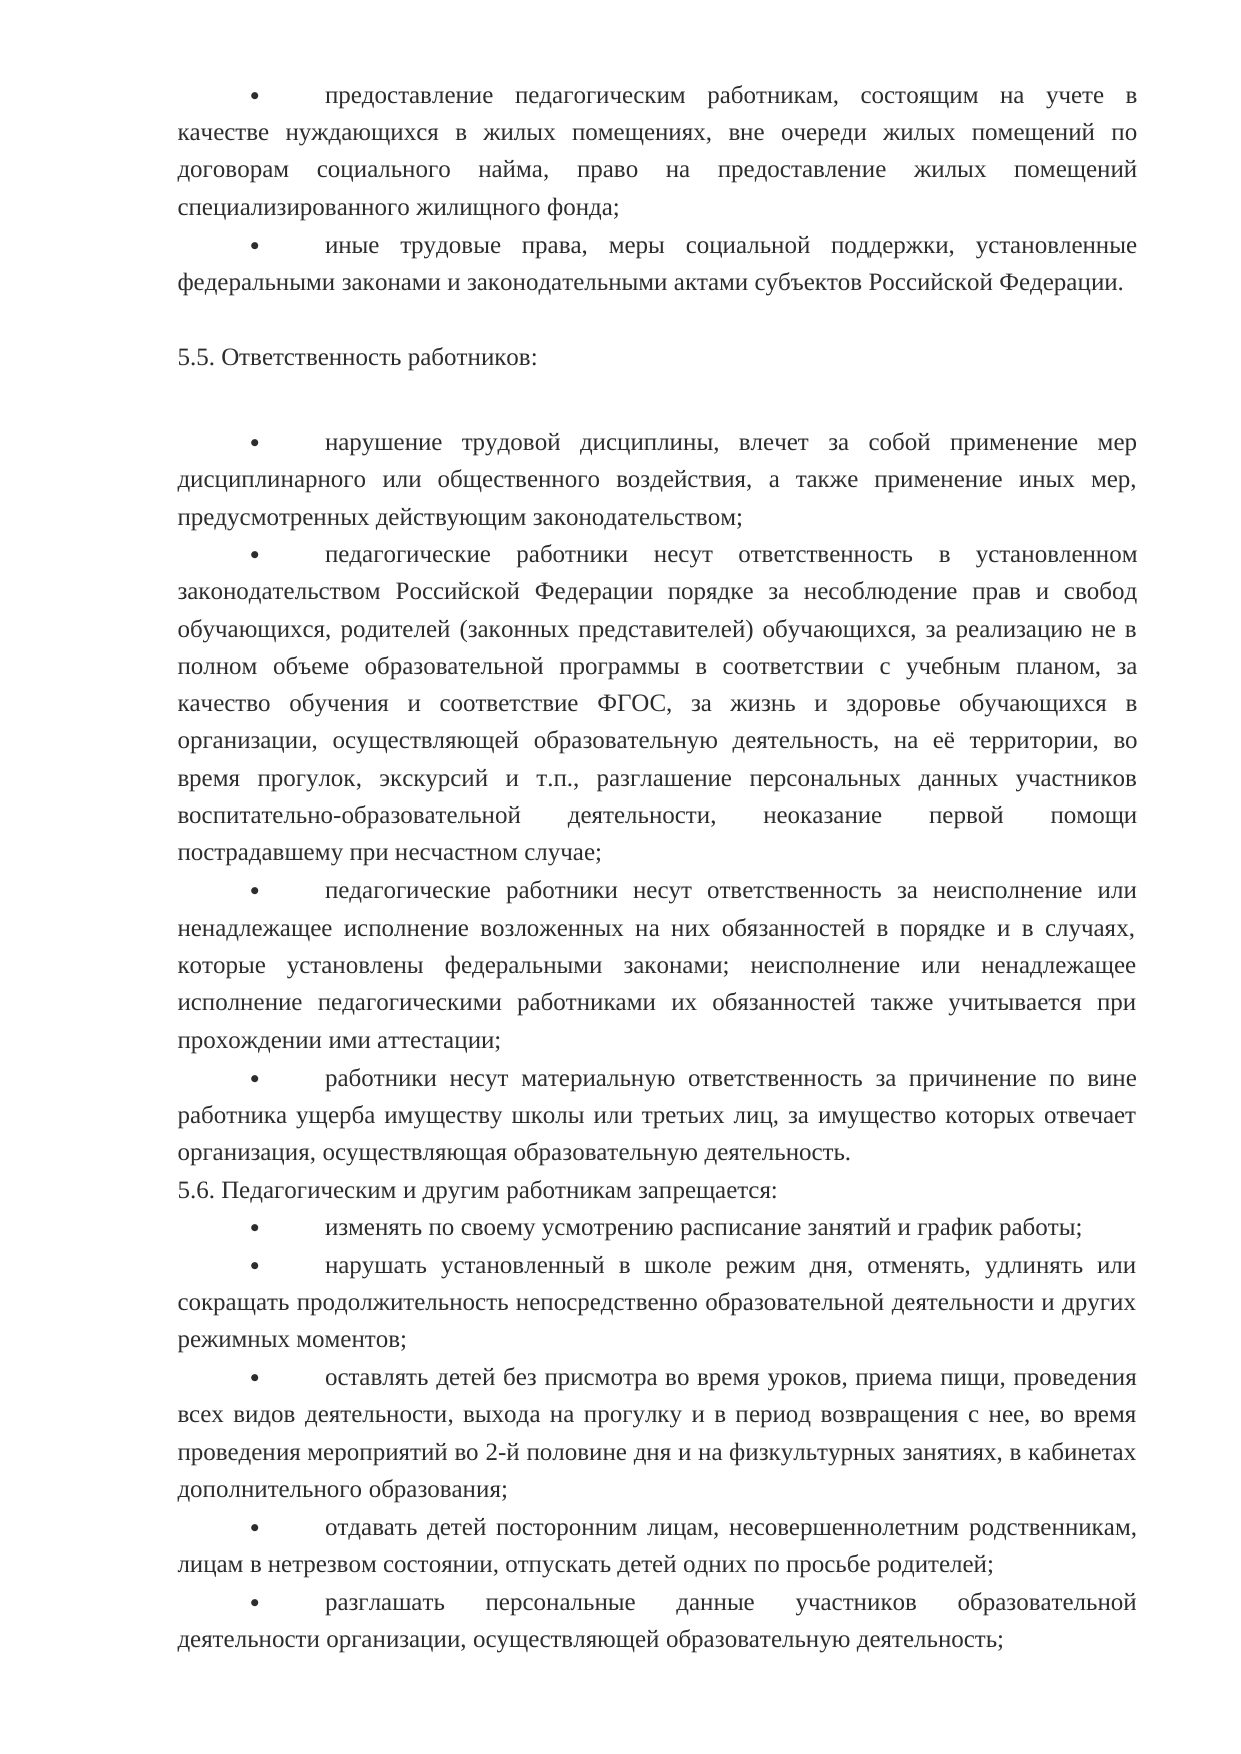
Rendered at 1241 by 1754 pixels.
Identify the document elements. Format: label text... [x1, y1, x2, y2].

list работники несут материальную ответственность за причинение по вине работника ущерба имуществу школы или третьих лиц, за имущество которых отвечает организация, осуществляющая образовательную деятельность. [177, 1063, 1137, 1166]
list педагогические работники несут ответственность за неисполнение или ненадлежащее исполнение возложенных на них обязанностей в порядке и в случаях, которые установлены федеральными законами; неисполнение или ненадлежащее исполнение педагогическими работниками их обязанностей также учитывается при прохождении ими аттестации; [177, 876, 1137, 1053]
list отдавать детей посторонним лицам, несовершеннолетним родственникам, лицам в нетрезвом состоянии, отпускать детей одних по просьбе родителей; [177, 1512, 1137, 1578]
list разглашать персональные данные участников образовательной деятельности организации, осуществляющей образовательную деятельность; [177, 1587, 1137, 1653]
list оставлять детей без присмотра во время уроков, приема пищи, проведения всех видов деятельности, выхода на прогулку и в период возвращения с нее, во время проведения мероприятий во 2-й половине дня и на физкультурных занятиях, в кабинетах дополнительного образования; [177, 1362, 1137, 1503]
list Педагогическим и другим работникам запрещается: [177, 1175, 1148, 1204]
list нарушать установленный в школе режим дня, отменять, удлинять или сокращать продолжительность непосредственно образовательной деятельности и других режимных моментов; [177, 1250, 1137, 1353]
list нарушение трудовой дисциплины, влечет за собой применение мер дисциплинарного или общественного воздействия, а также применение иных мер, предусмотренных действующим законодательством; [177, 427, 1137, 531]
list предоставление педагогическим работникам, состоящим на учете в качестве нуждающихся в жилых помещениях, вне очереди жилых помещений по договорам социального найма, право на предоставление жилых помещений специализированного жилищного фонда; [177, 80, 1137, 221]
list педагогические работники несут ответственность в установленном законодательством Российской Федерации порядке за несоблюдение прав и свобод обучающихся, родителей (законных представителей) обучающихся, за реализацию не в полном объеме образовательной программы в соответствии с учебным планом, за качество обучения и соответствие ФГОС, за жизнь и здоровье обучающихся в организации, осуществляющей образовательную деятельность, на её территории, во время прогулок, экскурсий и т.п., разглашение персональных данных участников воспитательно-образовательной деятельности, неоказание первой помощи пострадавшему при несчастном случае; [177, 539, 1137, 866]
list иные трудовые права, меры социальной поддержки, установленные федеральными законами и законодательными актами субъектов Российской Федерации. [177, 230, 1137, 296]
list Ответственность работников: [177, 342, 1148, 371]
list изменять по своему усмотрению расписание занятий и график работы; [251, 1212, 1148, 1241]
